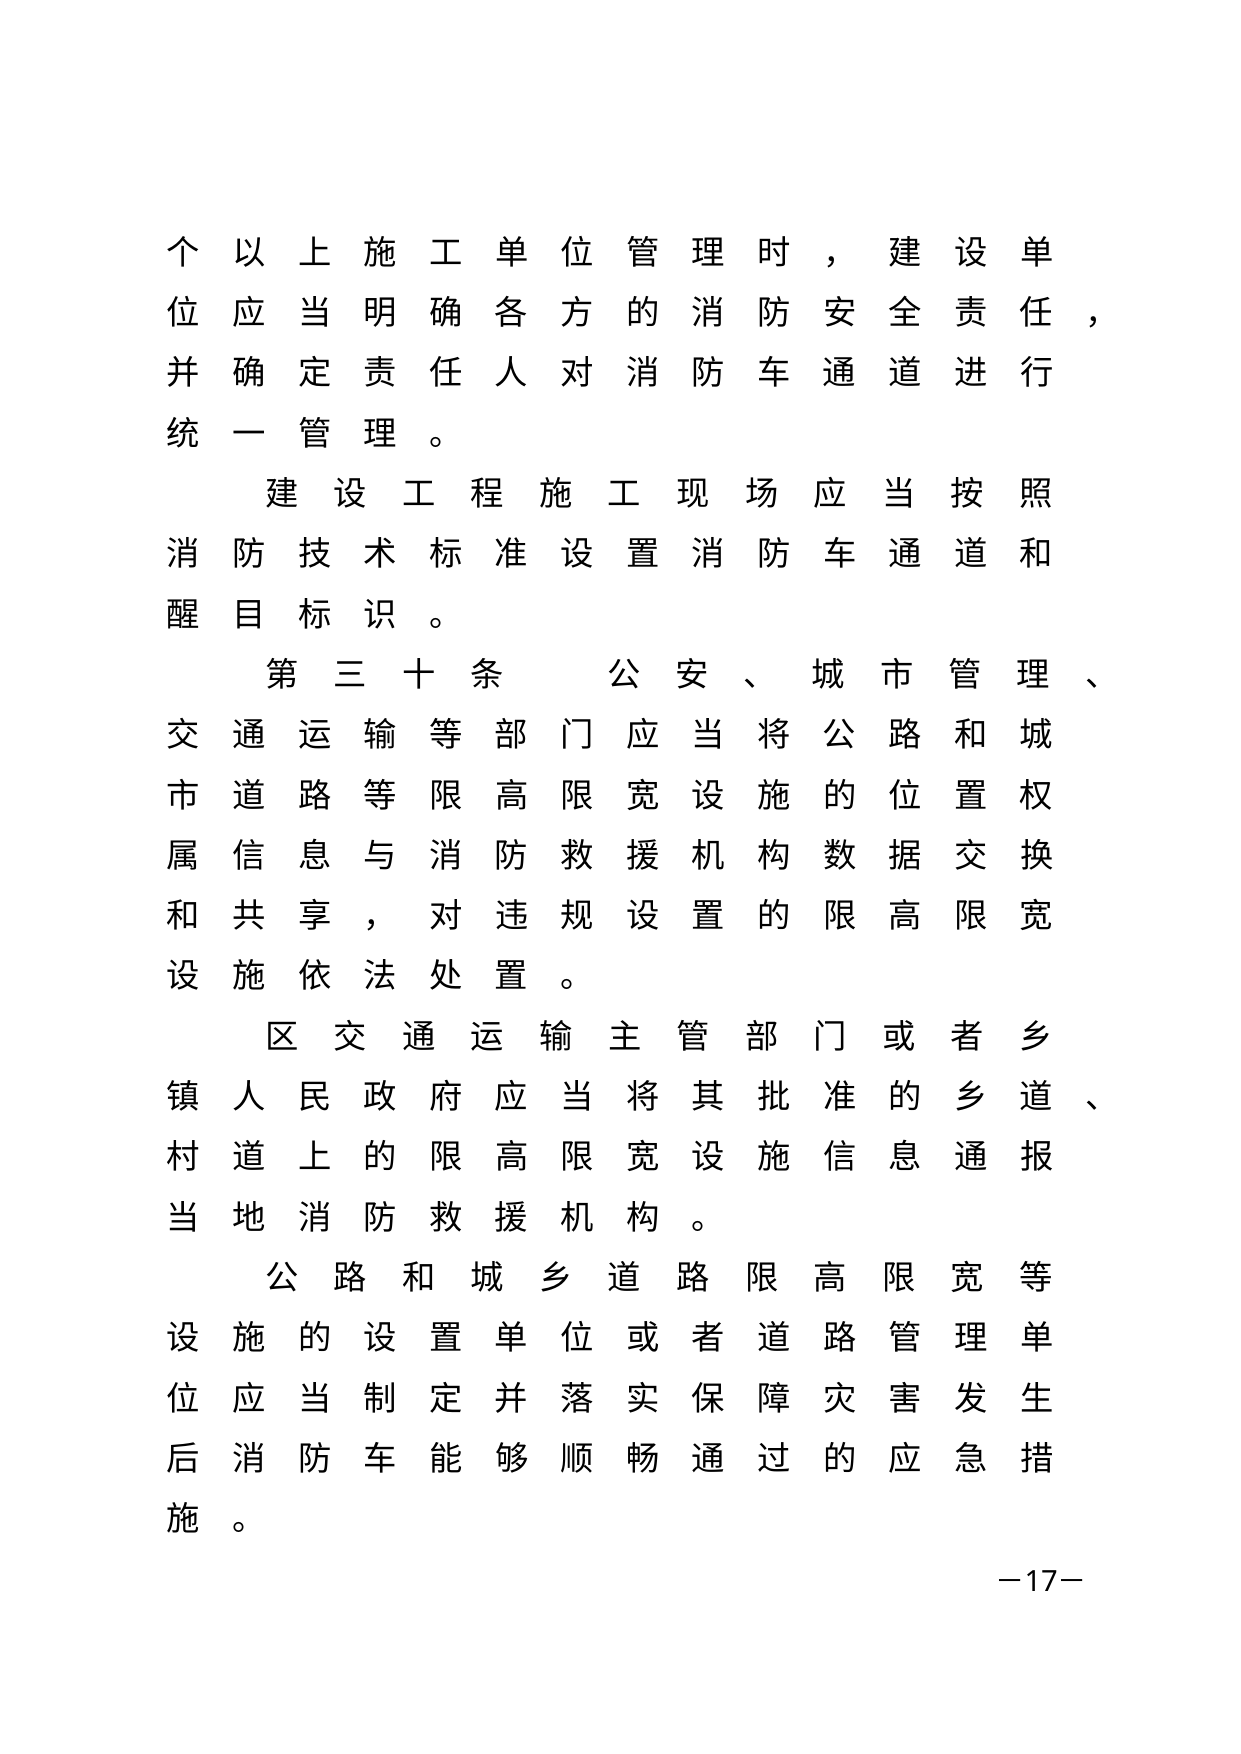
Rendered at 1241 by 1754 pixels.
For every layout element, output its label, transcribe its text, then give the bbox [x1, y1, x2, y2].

text 第三十条 公安、城市管理、交通运输等部门应当将公路和城市道路等限高限宽设施的位置权属信息与消防救援机构数据交换和共享，对违规设置的限高限宽设施依法处置。 [167, 642, 1085, 1003]
text 区交通运输主管部门或者乡镇人民政府应当将其批准的乡道、村道上的限高限宽设施信息通报当地消防救援机构。 [167, 1003, 1085, 1245]
text 第二十九条 建设单位、施工单位应当建立健全施工现场消防安全管理制度。施工现场由两个以上施工单位管理时，建设单位应当明确各方的消防安全责任，并确定责任人对消防车通道进行统一管理。 [167, 219, 1085, 461]
text 公路和城乡道路限高限宽等设施的设置单位或者道路管理单位应当制定并落实保障灾害发生后消防车能够顺畅通过的应急措施。 [167, 1245, 1085, 1546]
text 建设工程施工现场应当按照消防技术标准设置消防车通道和醒目标识。 [167, 461, 1085, 642]
